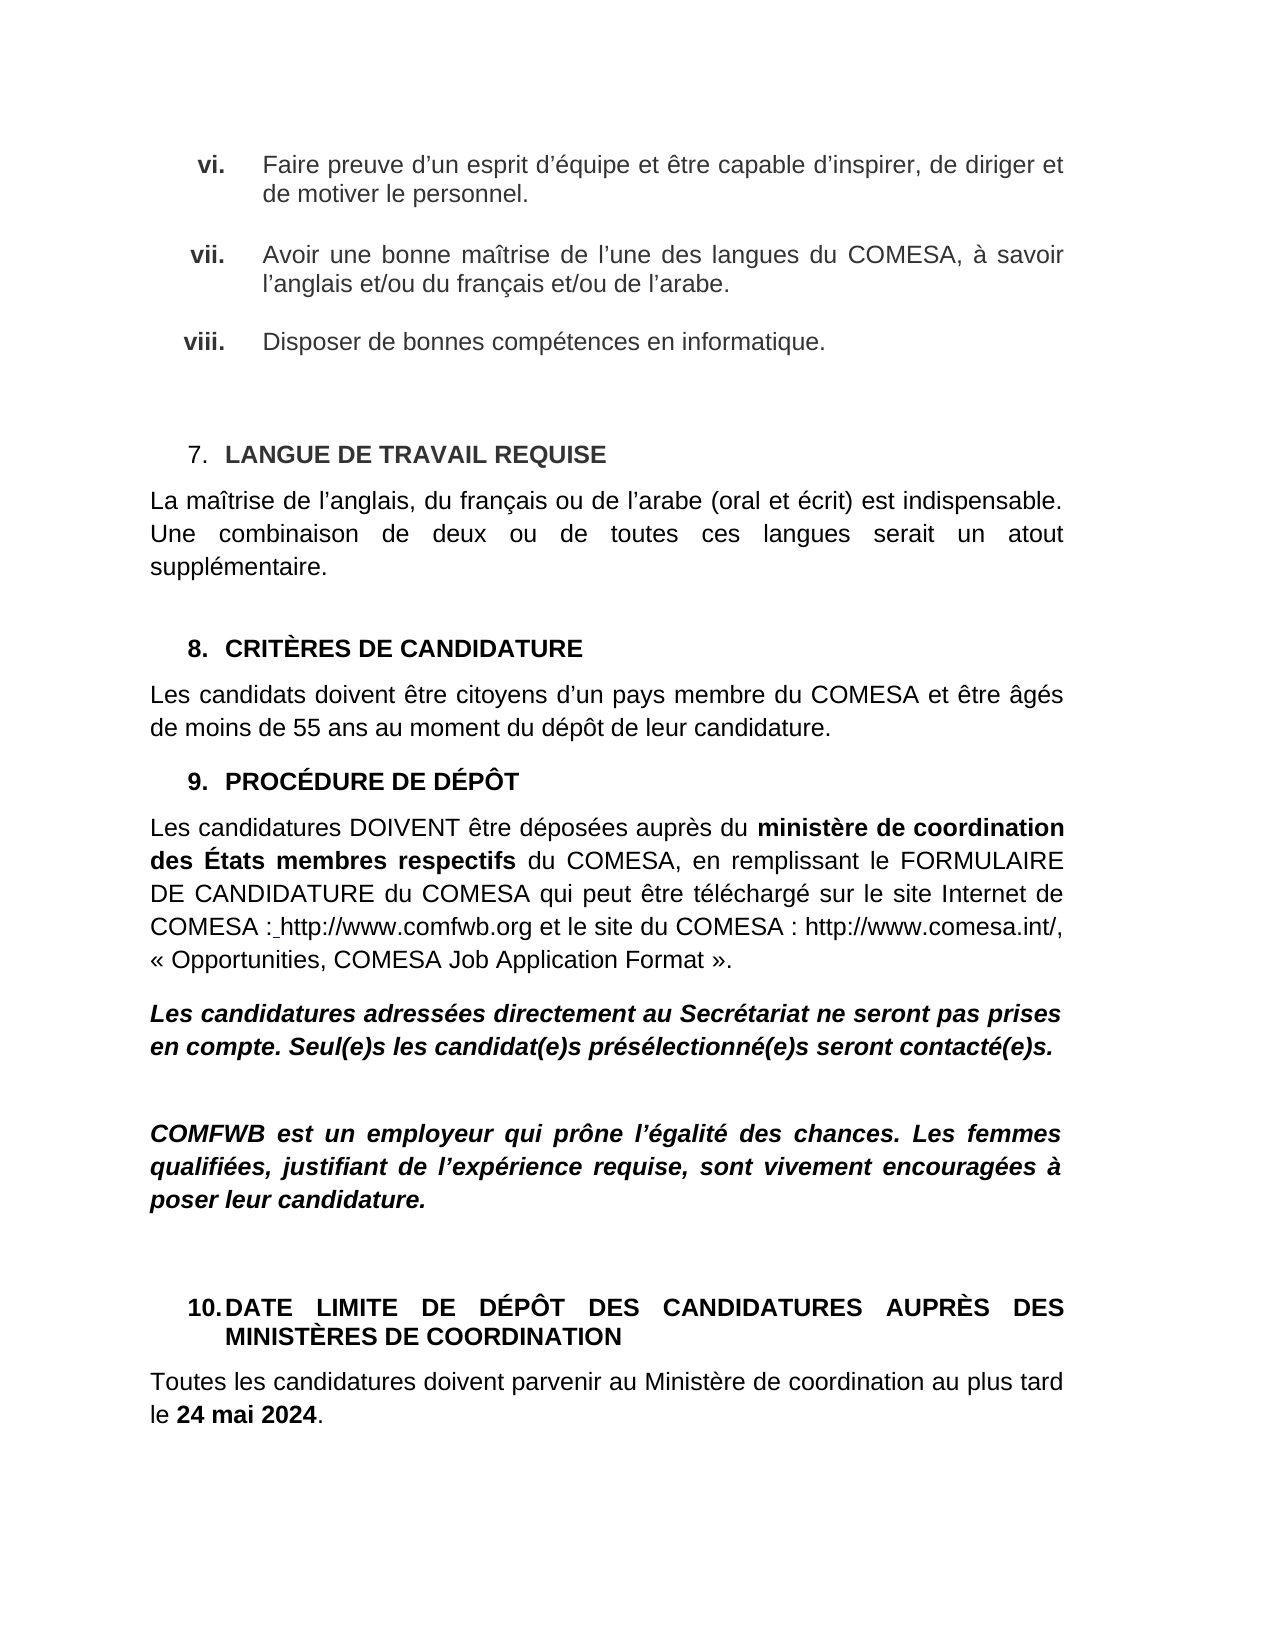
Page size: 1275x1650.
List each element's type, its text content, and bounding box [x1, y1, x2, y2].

list Disposer de bonnes compétences en informatique. [225, 327, 1065, 356]
list Avoir une bonne maîtrise de l’une des langues du COMESA, à savoir l’anglais et/ou du français et/ou de l’arabe. [225, 241, 1065, 298]
list COMFWB est un employeur qui prône l’égalité des chances. Les femmes qualifiées, justifiant de l’expérience requise, sont vivement encouragées à poser leur candidature. [150, 1119, 1065, 1214]
list Faire preuve d’un esprit d’équipe et être capable d’inspirer, de diriger et de motiver le personnel. [225, 150, 1065, 207]
list CRITÈRES DE CANDIDATURE [187, 634, 1065, 663]
text Toutes les candidatures doivent parvenir au Ministère de coordination au plus tard le 24 mai 2024. [150, 1367, 1065, 1429]
list DATE LIMITE DE DÉPÔT DES CANDIDATURES AUPRÈS DES MINISTÈRES DE COORDINATION [187, 1293, 1065, 1350]
list PROCÉDURE DE DÉPÔT [187, 767, 1065, 796]
text La maîtrise de l’anglais, du français ou de l’arabe (oral et écrit) est indispensable. Une combinaison de deux ou de toutes ces langues serait un atout supplémentaire. [150, 486, 1065, 581]
text Les candidatures DOIVENT être déposées auprès du ministère de coordination des États membres respectifs du COMESA, en remplissant le FORMULAIRE DE CANDIDATURE du COMESA qui peut être téléchargé sur le site Internet de COMESA : http://www.comfwb.org et le site du COMESA : http://www.comesa.int/, « Opportunities, COMESA Job Application Format ». [150, 813, 1065, 974]
text Les candidats doivent être citoyens d’un pays membre du COMESA et être âgés de moins de 55 ans au moment du dépôt de leur candidature. [150, 680, 1065, 742]
list LANGUE DE TRAVAIL REQUISE [187, 440, 1065, 468]
text Les candidatures adressées directement au Secrétariat ne seront pas prises en compte. Seul(e)s les candidat(e)s présélectionné(e)s seront contacté(e)s. [150, 999, 1065, 1061]
